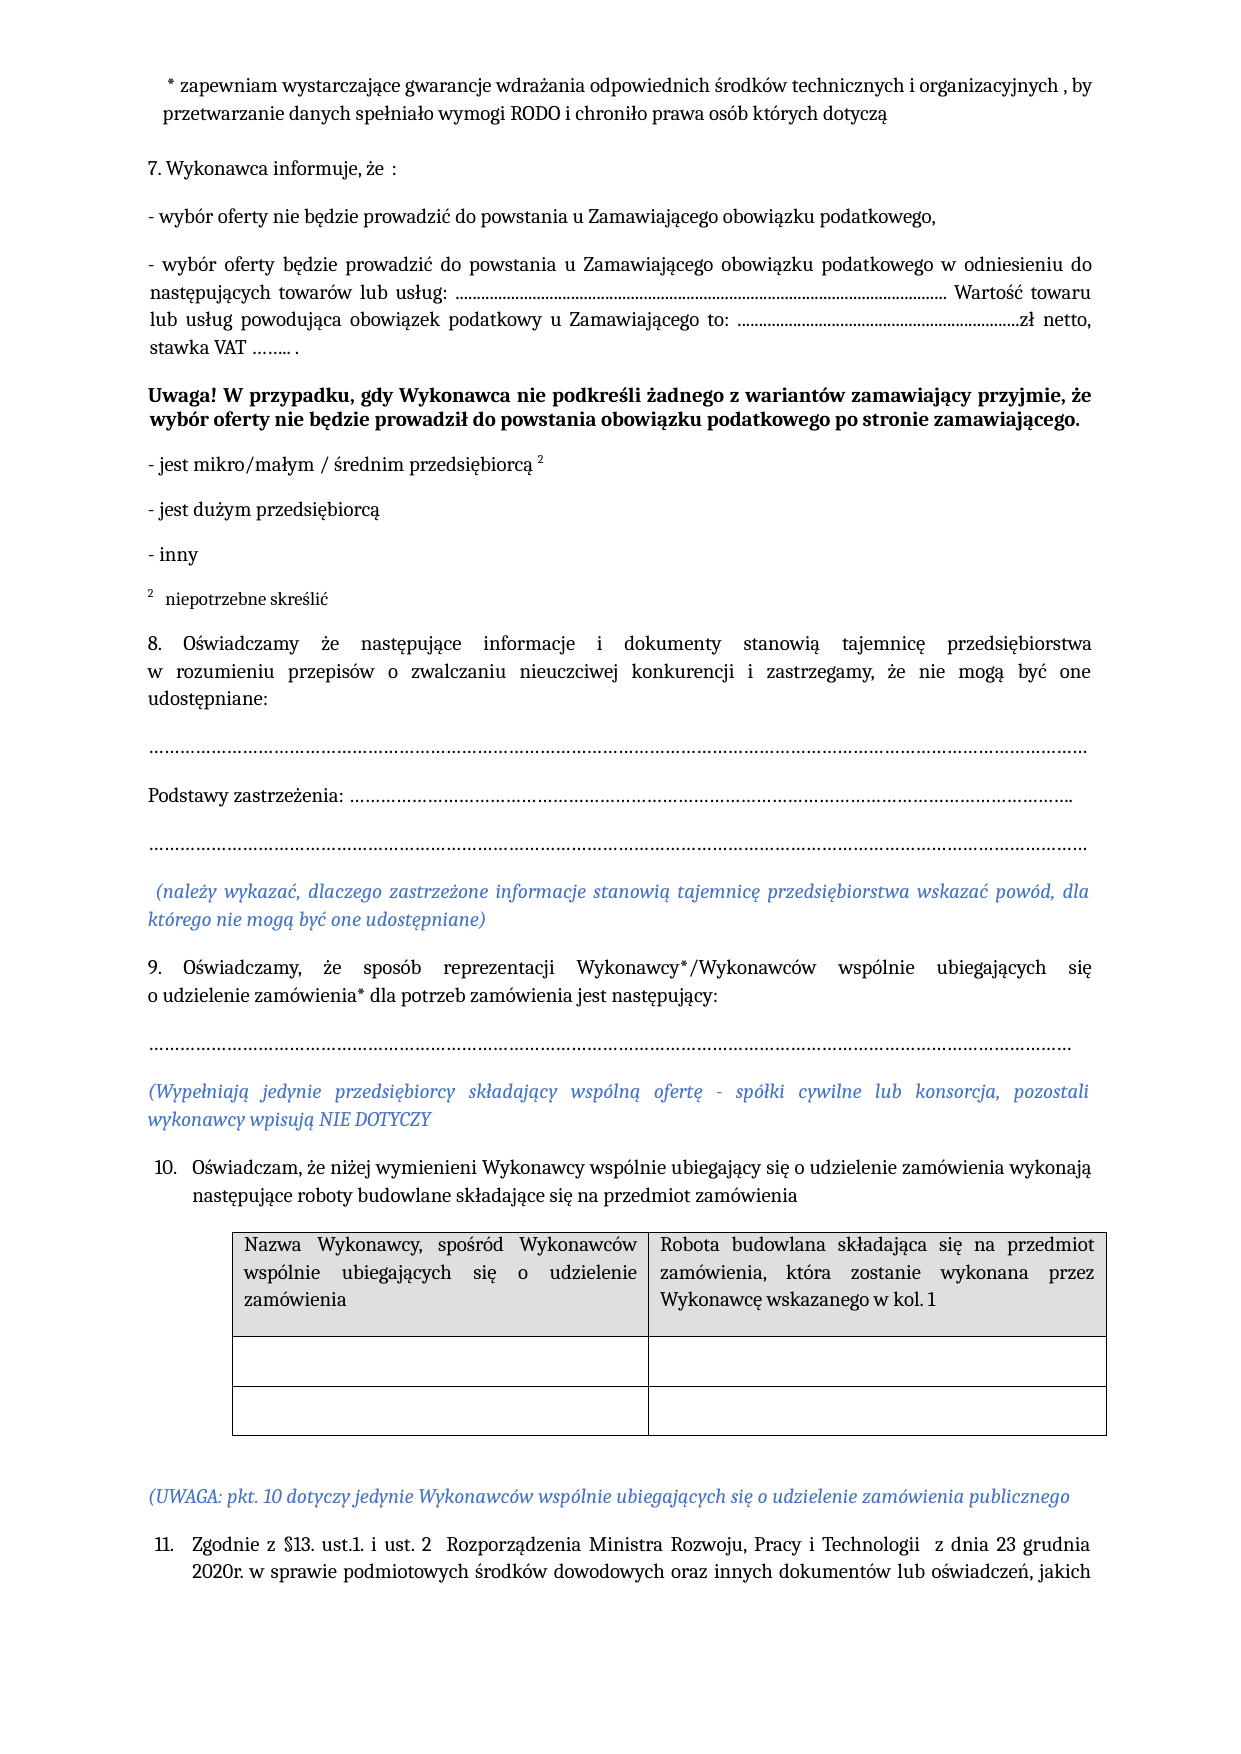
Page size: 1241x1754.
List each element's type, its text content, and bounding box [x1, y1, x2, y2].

text Podstawy zastrzeżenia: …………………………………………………………………………………………………………………………. [148, 783, 1093, 807]
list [154, 1533, 1093, 1584]
list Oświadczam, że niżej wymienieni Wykonawcy wspólnie ubiegający się o udzielenie zamówienia wykonają następujące roboty budowlane składające się na przedmiot zamówienia [154, 1156, 1093, 1207]
table_cell [649, 1387, 1106, 1435]
text 9. Oświadczamy, że sposób reprezentacji Wykonawcy*/Wykonawców wspólnie ubiegających się o udzielenie zamówienia* dla potrzeb zamówienia jest następujący: [148, 956, 1093, 1007]
text (należy wykazać, dlaczego zastrzeżone informacje stanowią tajemnicę przedsiębiorstwa wskazać powód, dla którego nie mogą być one udostępniane) [148, 880, 1093, 932]
text - inny [148, 542, 1093, 566]
table_cell [649, 1337, 1106, 1386]
text ……………………………………………………………………………………………………………………………………………………………… [148, 735, 1093, 759]
text 8. Oświadczamy że następujące informacje i dokumenty stanowią tajemnicę przedsiębiorstwa w rozumieniu przepisów o zwalczaniu nieuczciwej konkurencji i zastrzegamy, że nie mogą być one udostępniane: [148, 632, 1093, 711]
text - wybór oferty nie będzie prowadzić do powstania u Zamawiającego obowiązku podatkowego, [148, 205, 1093, 229]
text …………………………………………………………………………………………………………………………………………………………… [148, 1032, 1093, 1056]
text - jest mikro/małym / średnim przedsiębiorcą 2 [148, 453, 1093, 477]
text (Wypełniają jedynie przedsiębiorcy składający wspólną ofertę - spółki cywilne lub konsorcja, pozostali wykonawcy wpisują NIE DOTYCZY [148, 1080, 1093, 1132]
text - wybór oferty będzie prowadzić do powstania u Zamawiającego obowiązku podatkowego w odniesieniu do następujących towarów lub usług: ................................................................................................................... Wartość towaru lub usług powodująca obowiązek podatkowy u Zamawiającego to: ..................................................................zł netto, stawka VAT …….. . [148, 253, 1093, 359]
text 2 niepotrzebne skreślić [148, 587, 1093, 611]
text (UWAGA: pkt. 10 dotyczy jedynie Wykonawców wspólnie ubiegających się o udzielenie zamówienia publicznego [148, 1484, 1093, 1508]
text ……………………………………………………………………………………………………………………………………………………………… [148, 832, 1093, 856]
table_cell [233, 1337, 648, 1386]
table_cell [233, 1387, 648, 1435]
table_header Robota budowlana składająca się na przedmiot zamówienia, która zostanie wykonana przez Wykonawcę wskazanego w kol. 1 [649, 1233, 1106, 1336]
text 7. Wykonawca informuje, że : [148, 156, 1093, 180]
text - jest dużym przedsiębiorcą [148, 497, 1093, 521]
text * zapewniam wystarczające gwarancje wdrażania odpowiednich środków technicznych i organizacyjnych , by przetwarzanie danych spełniało wymogi RODO i chroniło prawa osób których dotyczą [148, 74, 1093, 125]
text Uwaga! W przypadku, gdy Wykonawca nie podkreśli żadnego z wariantów zamawiający przyjmie, że wybór oferty nie będzie prowadził do powstania obowiązku podatkowego po stronie zamawiającego. [148, 384, 1093, 432]
table_header Nazwa Wykonawcy, spośród Wykonawców wspólnie ubiegających się o udzielenie zamówienia [233, 1233, 648, 1336]
